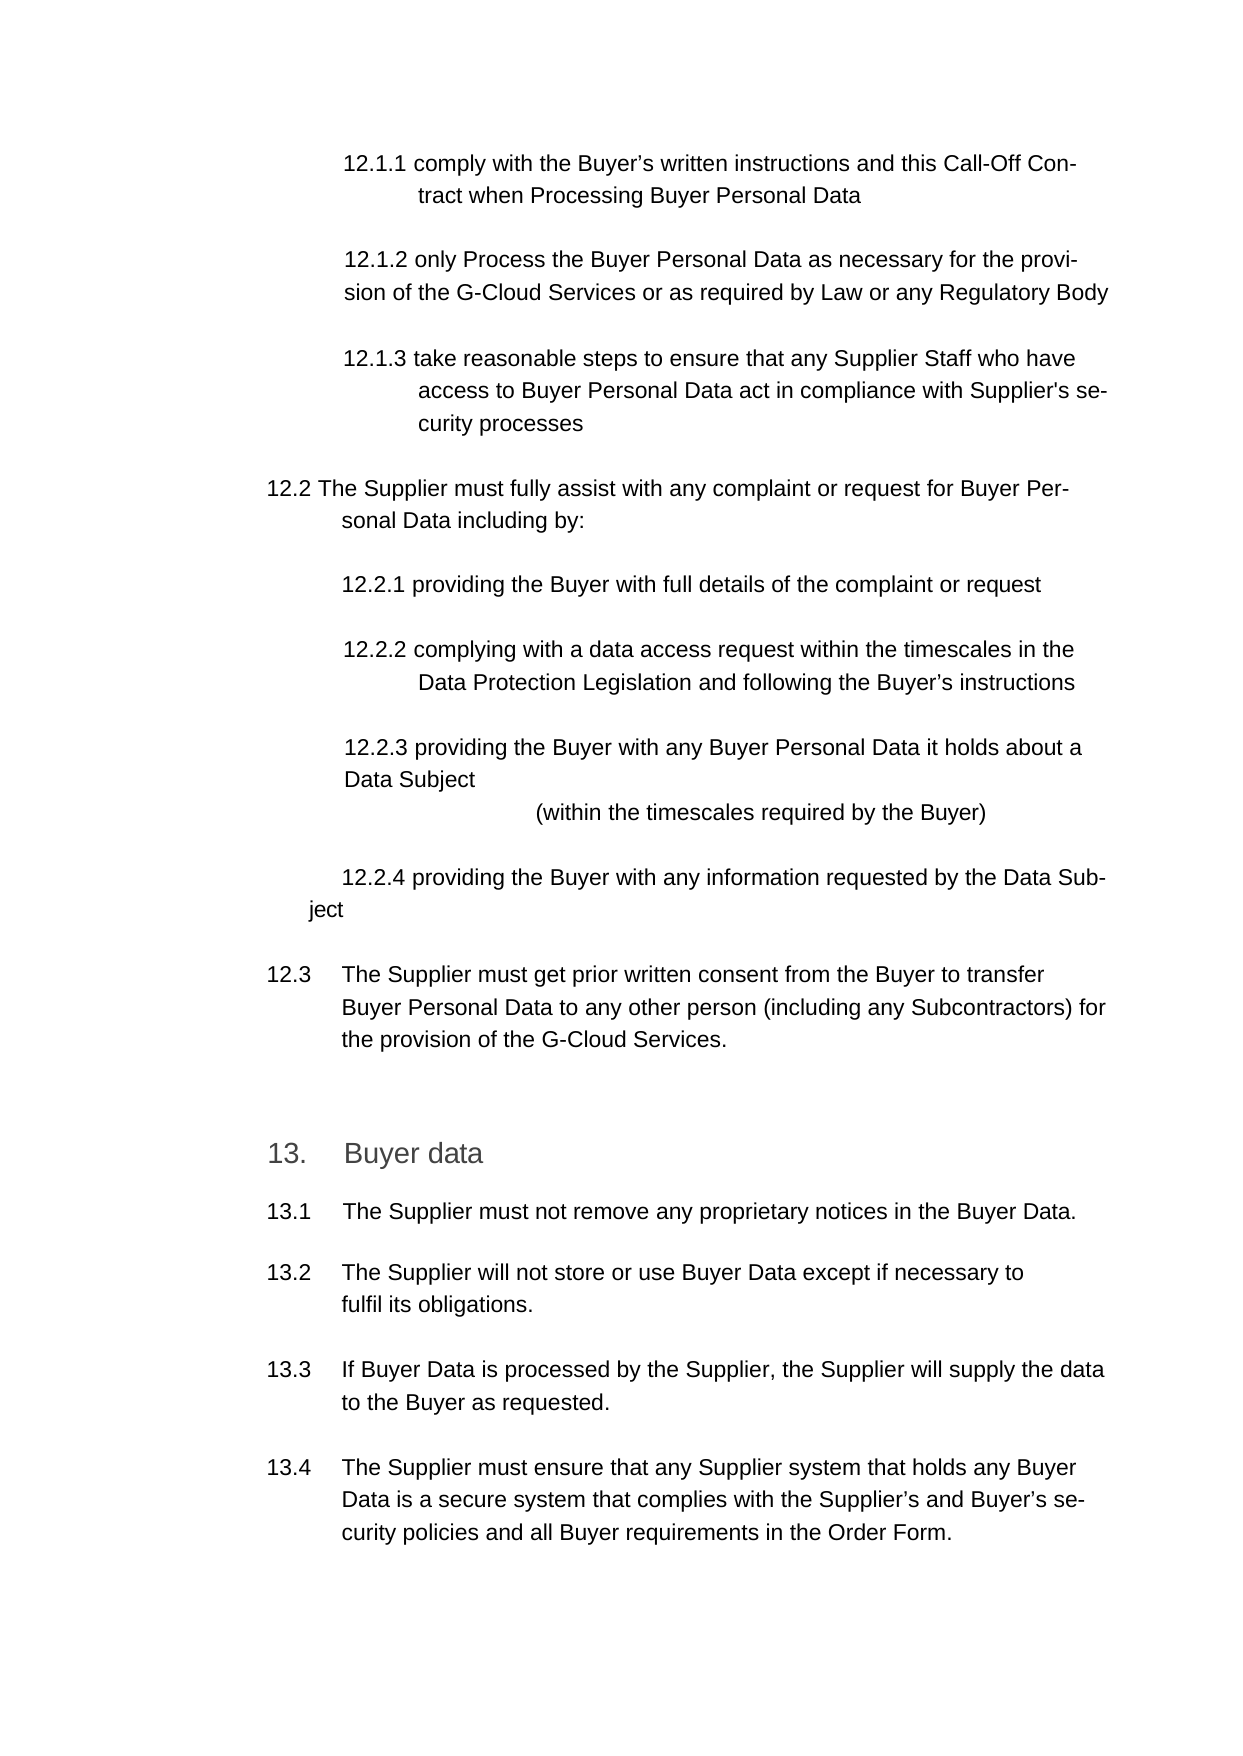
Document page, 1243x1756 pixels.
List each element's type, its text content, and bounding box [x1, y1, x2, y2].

text (within the timescales required by the Buyer) [535, 799, 1211, 826]
subtitle Buyer data [267, 1136, 1211, 1169]
list The Supplier will not store or use Buyer Data except if necessary to fulfil its obligations. [266, 1259, 1025, 1318]
list only Process the Buyer Personal Data as necessary for the provi- sion of the G-Cloud Services or as required by Law or any Regulatory Body [344, 246, 1110, 306]
list The Supplier must get prior written consent from the Buyer to transfer Buyer Personal Data to any other person (including any Subcontractors) for the provision of the G-Cloud Services. [266, 961, 1107, 1052]
list comply with the Buyer’s written instructions and this Call-Off Con- tract when Processing Buyer Personal Data [343, 150, 1078, 208]
list providing the Buyer with any information requested by the Data Sub- ject [309, 864, 1107, 923]
list If Buyer Data is processed by the Supplier, the Supplier will supply the data to the Buyer as requested. [266, 1356, 1106, 1415]
list providing the Buyer with any Buyer Personal Data it holds about a Data Subject [344, 734, 1083, 793]
list providing the Buyer with full details of the complaint or request [341, 571, 1211, 598]
list The Supplier must not remove any proprietary notices in the Buyer Data. [266, 1198, 1211, 1224]
list take reasonable steps to ensure that any Supplier Staff who have access to Buyer Personal Data act in compliance with Supplier's se- curity processes [343, 345, 1109, 436]
list complying with a data access request within the timescales in the Data Protection Legislation and following the Buyer’s instructions [343, 636, 1077, 696]
list The Supplier must fully assist with any complaint or request for Buyer Per- sonal Data including by: [266, 474, 1070, 533]
list The Supplier must ensure that any Supplier system that holds any Buyer Data is a secure system that complies with the Supplier’s and Buyer’s se- curity policies and all Buyer requirements in the Order Form. [266, 1454, 1087, 1545]
